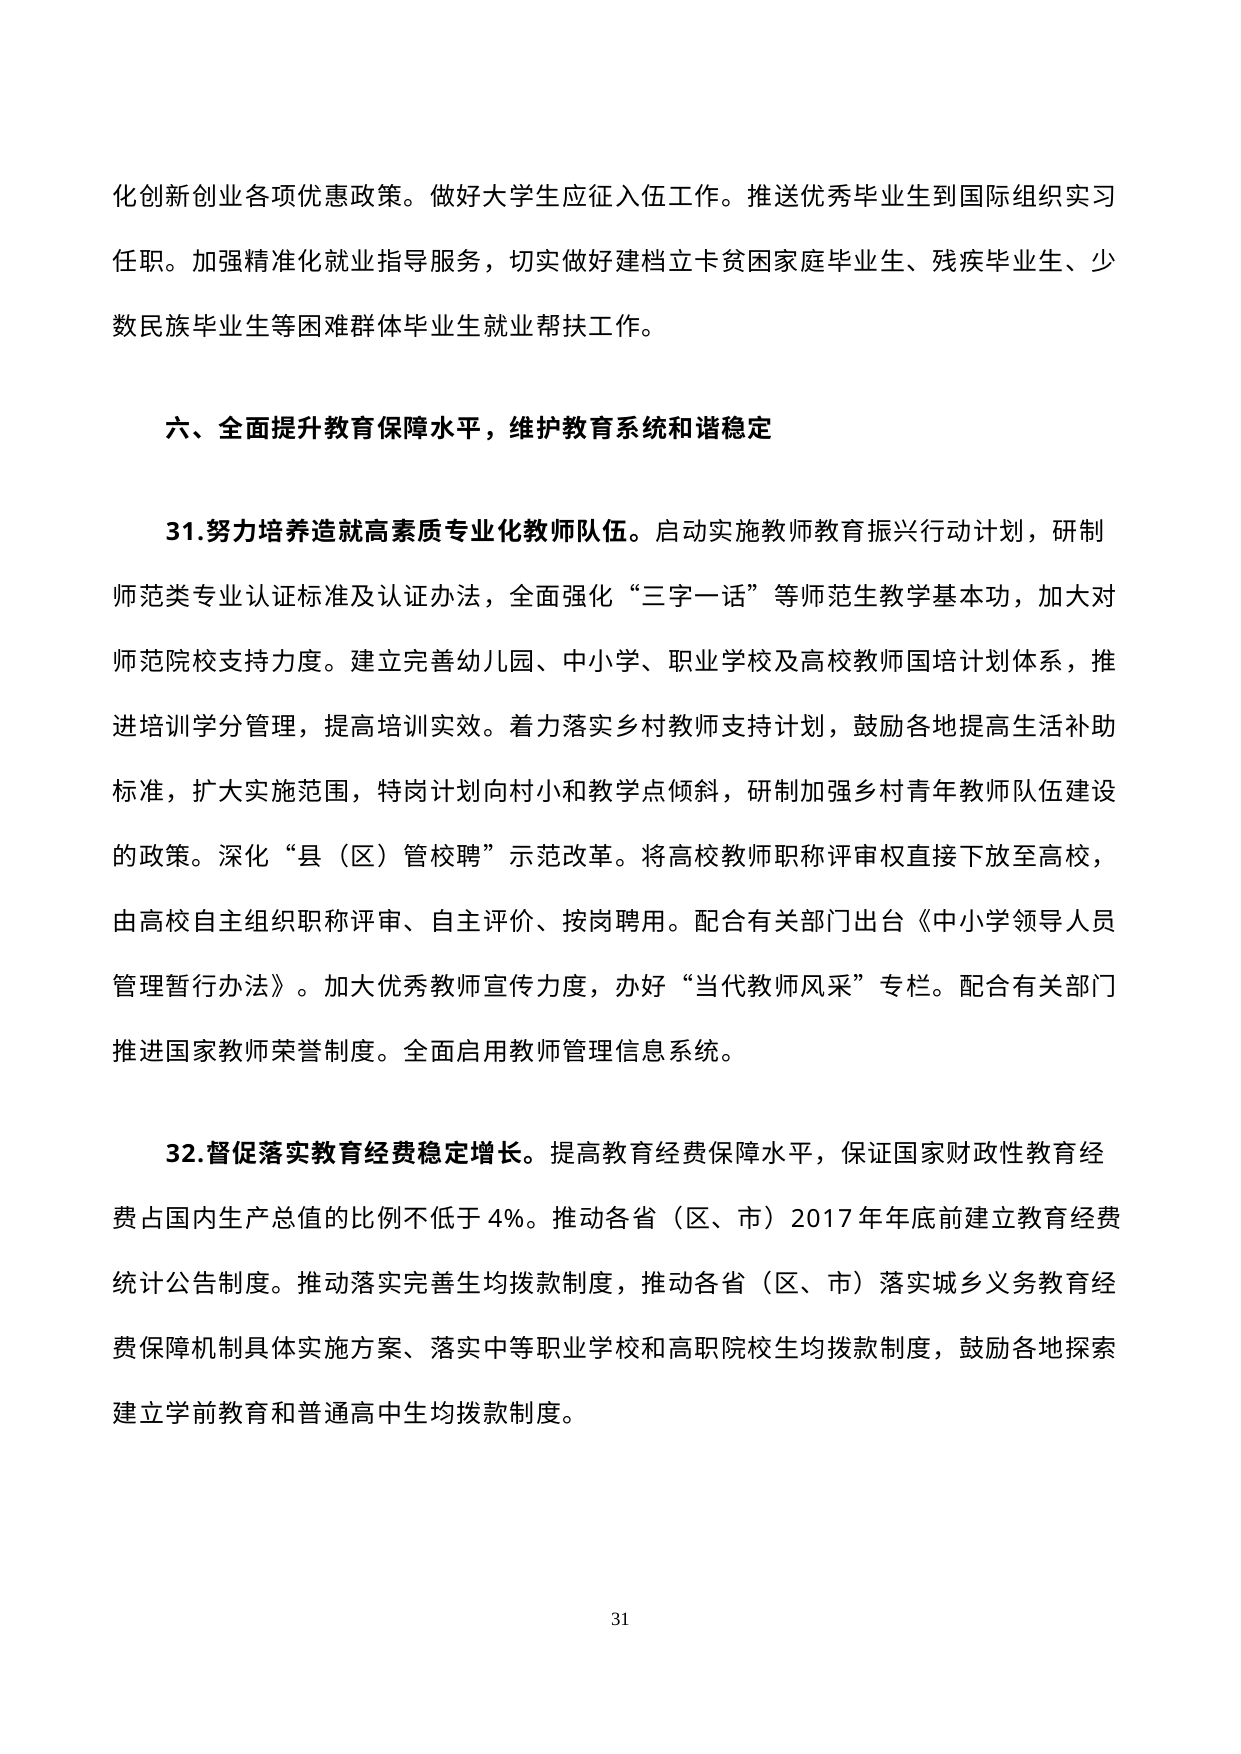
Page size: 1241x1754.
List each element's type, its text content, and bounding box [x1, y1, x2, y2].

text 六、全面提升教育保障水平，维护教育系统和谐稳定 [112, 394, 1128, 459]
text 32.督促落实教育经费稳定增长。提高教育经费保障水平，保证国家财政性教育经费占国内生产总值的比例不低于4%。推动各省（区、市）2017年年底前建立教育经费统计公告制度。推动落实完善生均拨款制度，推动各省（区、市）落实城乡义务教育经费保障机制具体实施方案、落实中等职业学校和高职院校生均拨款制度，鼓励各地探索建立学前教育和普通高中生均拨款制度。 [112, 1119, 1128, 1444]
text 31.努力培养造就高素质专业化教师队伍。启动实施教师教育振兴行动计划，研制师范类专业认证标准及认证办法，全面强化“三字一话”等师范生教学基本功，加大对师范院校支持力度。建立完善幼儿园、中小学、职业学校及高校教师国培计划体系，推进培训学分管理，提高培训实效。着力落实乡村教师支持计划，鼓励各地提高生活补助标准，扩大实施范围，特岗计划向村小和教学点倾斜，研制加强乡村青年教师队伍建设的政策。深化“县（区）管校聘”示范改革。将高校教师职称评审权直接下放至高校，由高校自主组织职称评审、自主评价、按岗聘用。配合有关部门出台《中小学领导人员管理暂行办法》。加大优秀教师宣传力度，办好“当代教师风采”专栏。配合有关部门推进国家教师荣誉制度。全面启用教师管理信息系统。 [112, 497, 1128, 1082]
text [112, 162, 1128, 357]
